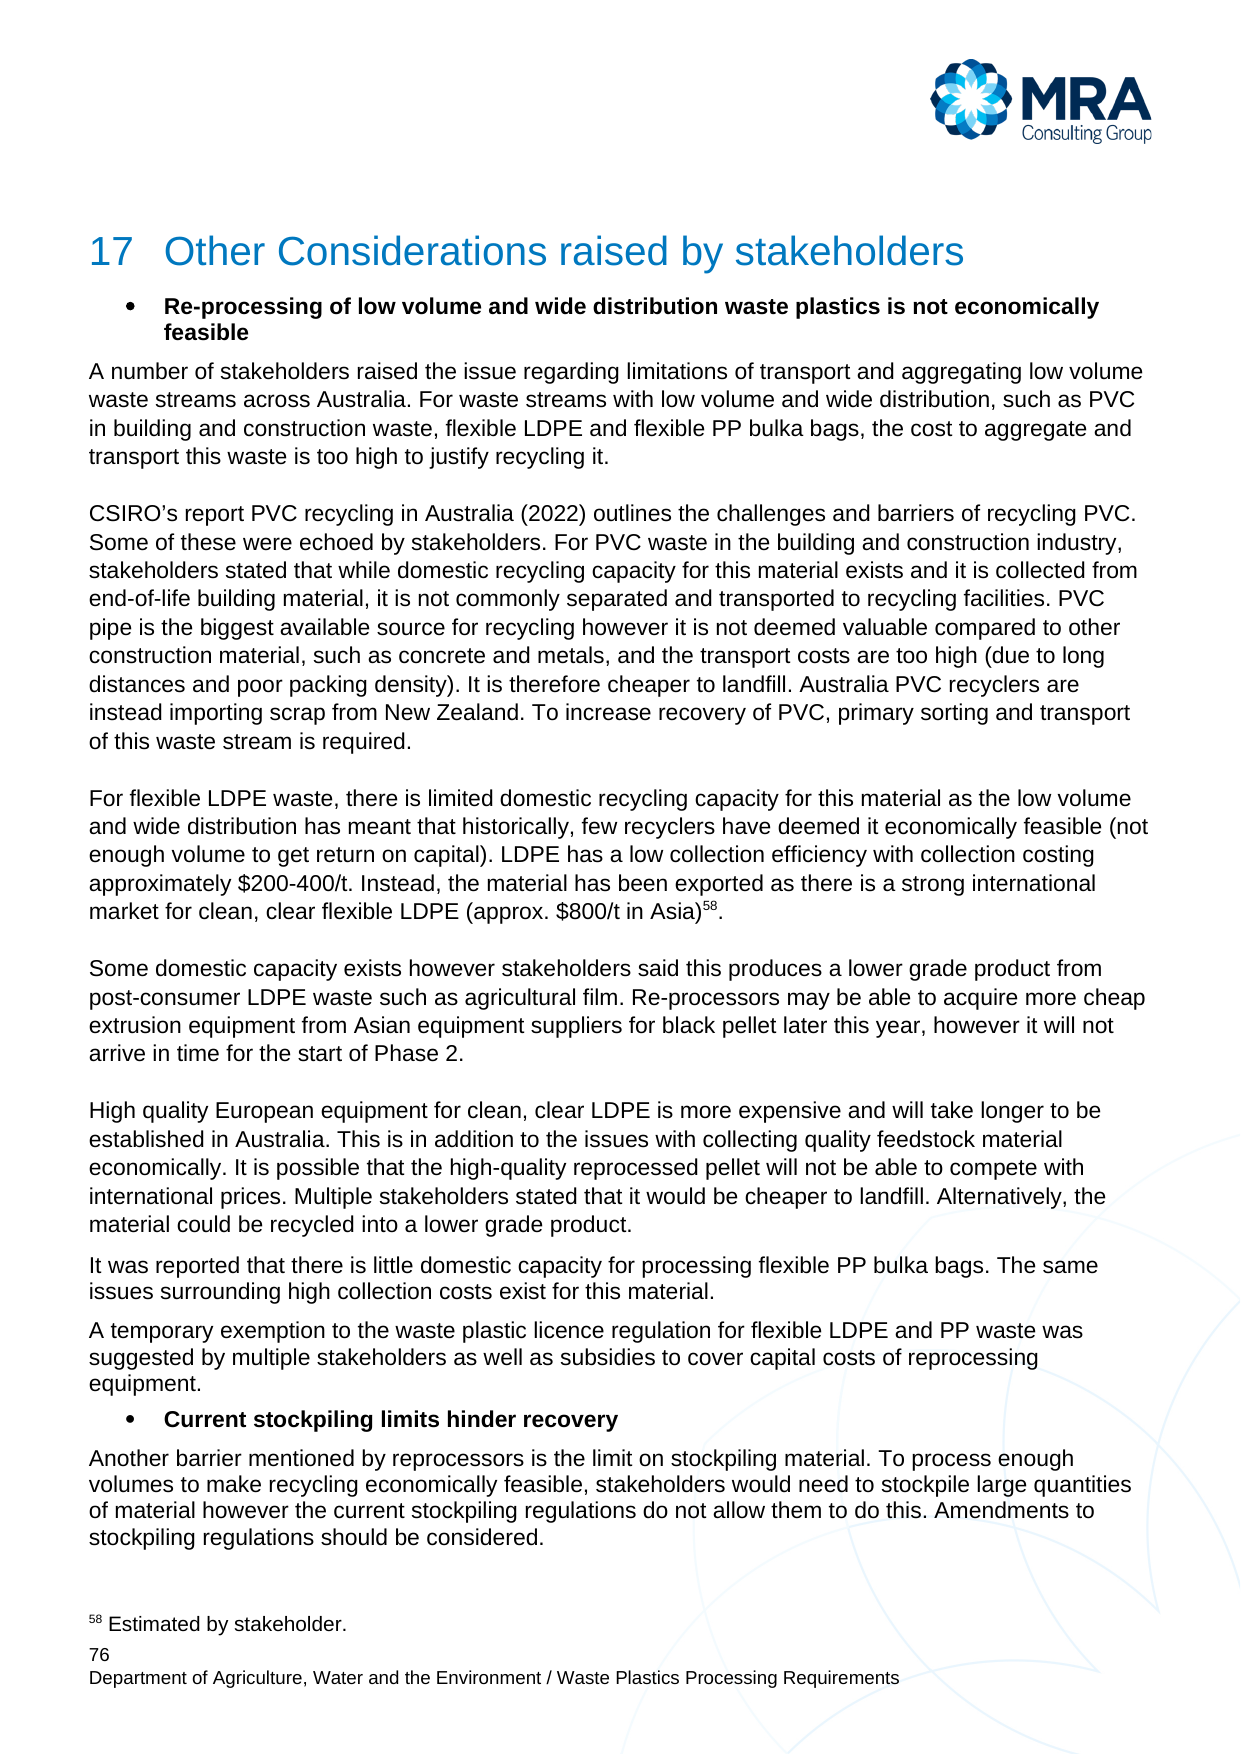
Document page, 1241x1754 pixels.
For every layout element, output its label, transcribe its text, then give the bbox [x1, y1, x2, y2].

text Some domestic capacity exists however stakeholders said this produces a lower grade product from post-consumer LDPE waste such as agricultural film. Re-processors may be able to acquire more cheap extrusion equipment from Asian equipment suppliers for black pellet later this year, however it will not arrive in time for the start of Phase 2. [89, 955, 1152, 1067]
text A temporary exemption to the waste plastic licence regulation for flexible LDPE and PP waste was suggested by multiple stakeholders as well as subsidies to cover capital costs of reprocessing equipment. [89, 1317, 1152, 1396]
text It was reported that there is little domestic capacity for processing flexible PP bulka bags. The same issues surrounding high collection costs exist for this material. [89, 1252, 1152, 1305]
text A number of stakeholders raised the issue regarding limitations of transport and aggregating low volume waste streams across Australia. For waste streams with low volume and wide distribution, such as PVC in building and construction waste, flexible LDPE and flexible PP bulka bags, the cost to aggregate and transport this waste is too high to justify recycling it. [89, 358, 1152, 469]
list Current stockpiling limits hinder recovery [126, 1406, 1152, 1432]
subtitle Other Considerations raised by stakeholders [89, 227, 1152, 274]
text CSIRO’s report PVC recycling in Australia (2022) outlines the challenges and barriers of recycling PVC. Some of these were echoed by stakeholders. For PVC waste in the building and construction industry, stakeholders stated that while domestic recycling capacity for this material exists and it is collected from end-of-life building material, it is not commonly separated and transported to recycling facilities. PVC pipe is the biggest available source for recycling however it is not deemed valuable compared to other construction material, such as concrete and metals, and the transport costs are too high (due to long distances and poor packing density). It is therefore cheaper to landfill. Australia PVC recyclers are instead importing scrap from New Zealand. To increase recovery of PVC, primary sorting and transport of this waste stream is required. [89, 500, 1152, 754]
text For flexible LDPE waste, there is limited domestic recycling capacity for this material as the low volume and wide distribution has meant that historically, few recyclers have deemed it economically feasible (not enough volume to get return on capital). LDPE has a low collection efficiency with collection costing approximately $200-400/t. Instead, the material has been exported as there is a strong international market for clean, clear flexible LDPE (approx. $800/t in Asia). [89, 784, 1152, 924]
picture [930, 59, 1152, 144]
text Another barrier mentioned by reprocessors is the limit on stockpiling material. To process enough volumes to make recycling economically feasible, stakeholders would need to stockpile large quantities of material however the current stockpiling regulations do not allow them to do this. Amendments to stockpiling regulations should be considered. [89, 1444, 1152, 1550]
list Re-processing of low volume and wide distribution waste plastics is not economically feasible [126, 293, 1152, 345]
picture [620, 1133, 1241, 1754]
text High quality European equipment for clean, clear LDPE is more expensive and will take longer to be established in Australia. This is in addition to the issues with collecting quality feedstock material economically. It is possible that the high-quality reprocessed pellet will not be able to compete with international prices. Multiple stakeholders stated that it would be cheaper to landfill. Alternatively, the material could be recycled into a lower grade product. [89, 1097, 1152, 1237]
